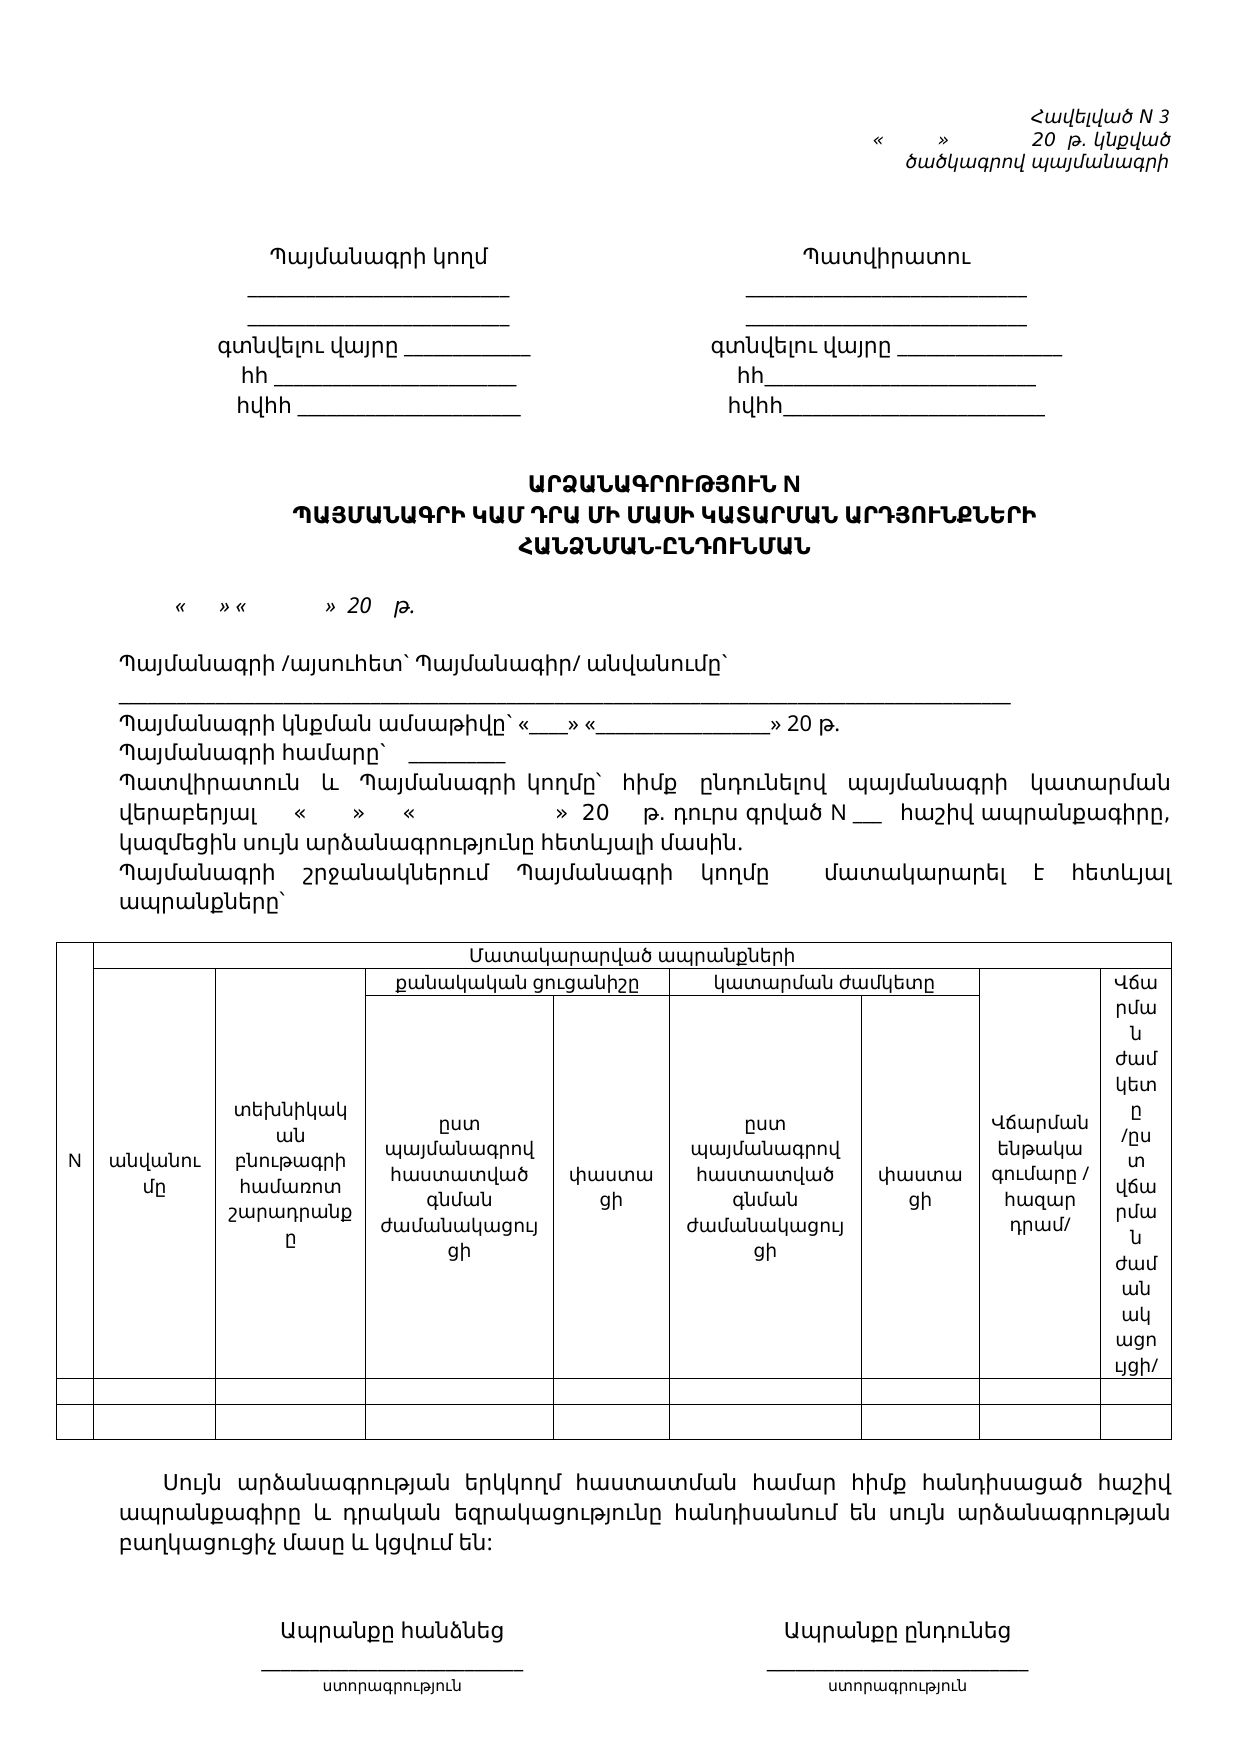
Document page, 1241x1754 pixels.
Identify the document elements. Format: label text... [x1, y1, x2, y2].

table_cell [554, 1405, 669, 1439]
table_cell անվանումը [94, 969, 215, 1377]
text ԱՐՁԱՆԱԳՐՈՒԹՅՈՒՆ N [118, 467, 1171, 499]
table_cell ___________________________ ստորագրություն [645, 1645, 1150, 1696]
table_cell [1101, 1405, 1171, 1439]
text ծածկագրով պայմանագրի [118, 151, 1171, 173]
table_cell [366, 1405, 553, 1439]
table_cell [57, 1405, 93, 1439]
table_cell [94, 1379, 215, 1404]
table_header N [57, 943, 93, 1377]
table_cell [980, 1379, 1100, 1404]
table_cell [366, 1379, 553, 1404]
table_cell [216, 1405, 365, 1439]
table_cell [554, 1379, 669, 1404]
text ՀԱՆՁՆՄԱՆ-ԸՆԴՈՒՆՄԱՆ [118, 530, 1171, 561]
table_cell [1101, 1379, 1171, 1404]
table_cell [862, 1379, 979, 1404]
table_cell ըստ պայմանագրով հաստատված գնման ժամանակացույցի [670, 996, 861, 1377]
table_cell [980, 1405, 1100, 1439]
table_cell [670, 1405, 861, 1439]
text Պատվիրատուն և Պայմանագրի կողմը՝ հիմք ընդունելով պայմանագրի կատարման վերաբերյալ « » « » 20 թ. դուրս գրված N ___ հաշիվ ապրանքագիրը, կազմեցին սույն արձանագրությունը հետևյալի մասին. [118, 767, 1171, 856]
table_cell փաստացի [862, 996, 979, 1377]
text ՊԱՅՄԱՆԱԳՐԻ ԿԱՄ ԴՐԱ ՄԻ ՄԱՍԻ ԿԱՏԱՐՄԱՆ ԱՐԴՅՈՒՆՔՆԵՐԻ [118, 499, 1171, 530]
text Պայմանագրի համարը` __________ [118, 737, 1171, 767]
table_cell [57, 1379, 93, 1404]
table_cell [670, 1379, 861, 1404]
table_cell [862, 1405, 979, 1439]
table_header Մատակարարված ապրանքների [94, 943, 1171, 968]
table_header Պատվիրատու _____________________________ _____________________________ գտնվելու վայրը _________________ հհ____________________________ հվհհ___________________________ [620, 241, 1153, 419]
text « » 20 թ. կնքված [118, 129, 1171, 151]
table_cell ___________________________ ստորագրություն [140, 1645, 645, 1696]
table_cell Վճարման ենթակա գումարը /հազար դրամ/ [980, 969, 1100, 1377]
table_cell [216, 1379, 365, 1404]
table_header Ապրանքը ընդունեց [645, 1616, 1150, 1645]
text Պայմանագրի կնքման ամսաթիվը` «____» «__________________» 20 թ. [118, 707, 1171, 737]
text Սույն արձանագրության երկկողմ հաստատման համար հիմք հանդիսացած հաշիվ ապրանքագիրը և դրական եզրակացությունը հանդիսանում են սույն արձանագրության բաղկացուցիչ մասը և կցվում են: [118, 1467, 1171, 1556]
text « » « » 20 թ. [118, 590, 1171, 619]
table_cell ըստ պայմանագրով հաստատված գնման ժամանակացույցի [366, 996, 553, 1377]
text Պայմանագրի /այսուհետ` Պայմանագիր/ անվանումը` ____________________________________________________________________________________________ [118, 648, 1171, 707]
table_cell [94, 1405, 215, 1439]
table_cell փաստացի [554, 996, 669, 1377]
table_header Ապրանքը հանձնեց [140, 1616, 645, 1645]
table_cell Վճարման ժամկետը /ըստ վճարման ժամանակացույցի/ [1101, 969, 1171, 1377]
table_cell քանակական ցուցանիշը [366, 969, 669, 995]
text Հավելված N 3 [118, 103, 1171, 129]
table_header Պայմանագրի կողմ ___________________________ ___________________________ գտնվելու վայրը ______________ հհ _________________________ հվհհ _______________________ [137, 241, 620, 419]
table_cell տեխնիկական բնութագրի համառոտ շարադրանքը [216, 969, 365, 1377]
text Պայմանագրի շրջանակներում Պայմանագրի կողմը մատակարարել է հետևյալ ապրանքները՝ [118, 856, 1171, 916]
table_cell կատարման ժամկետը [670, 969, 979, 995]
